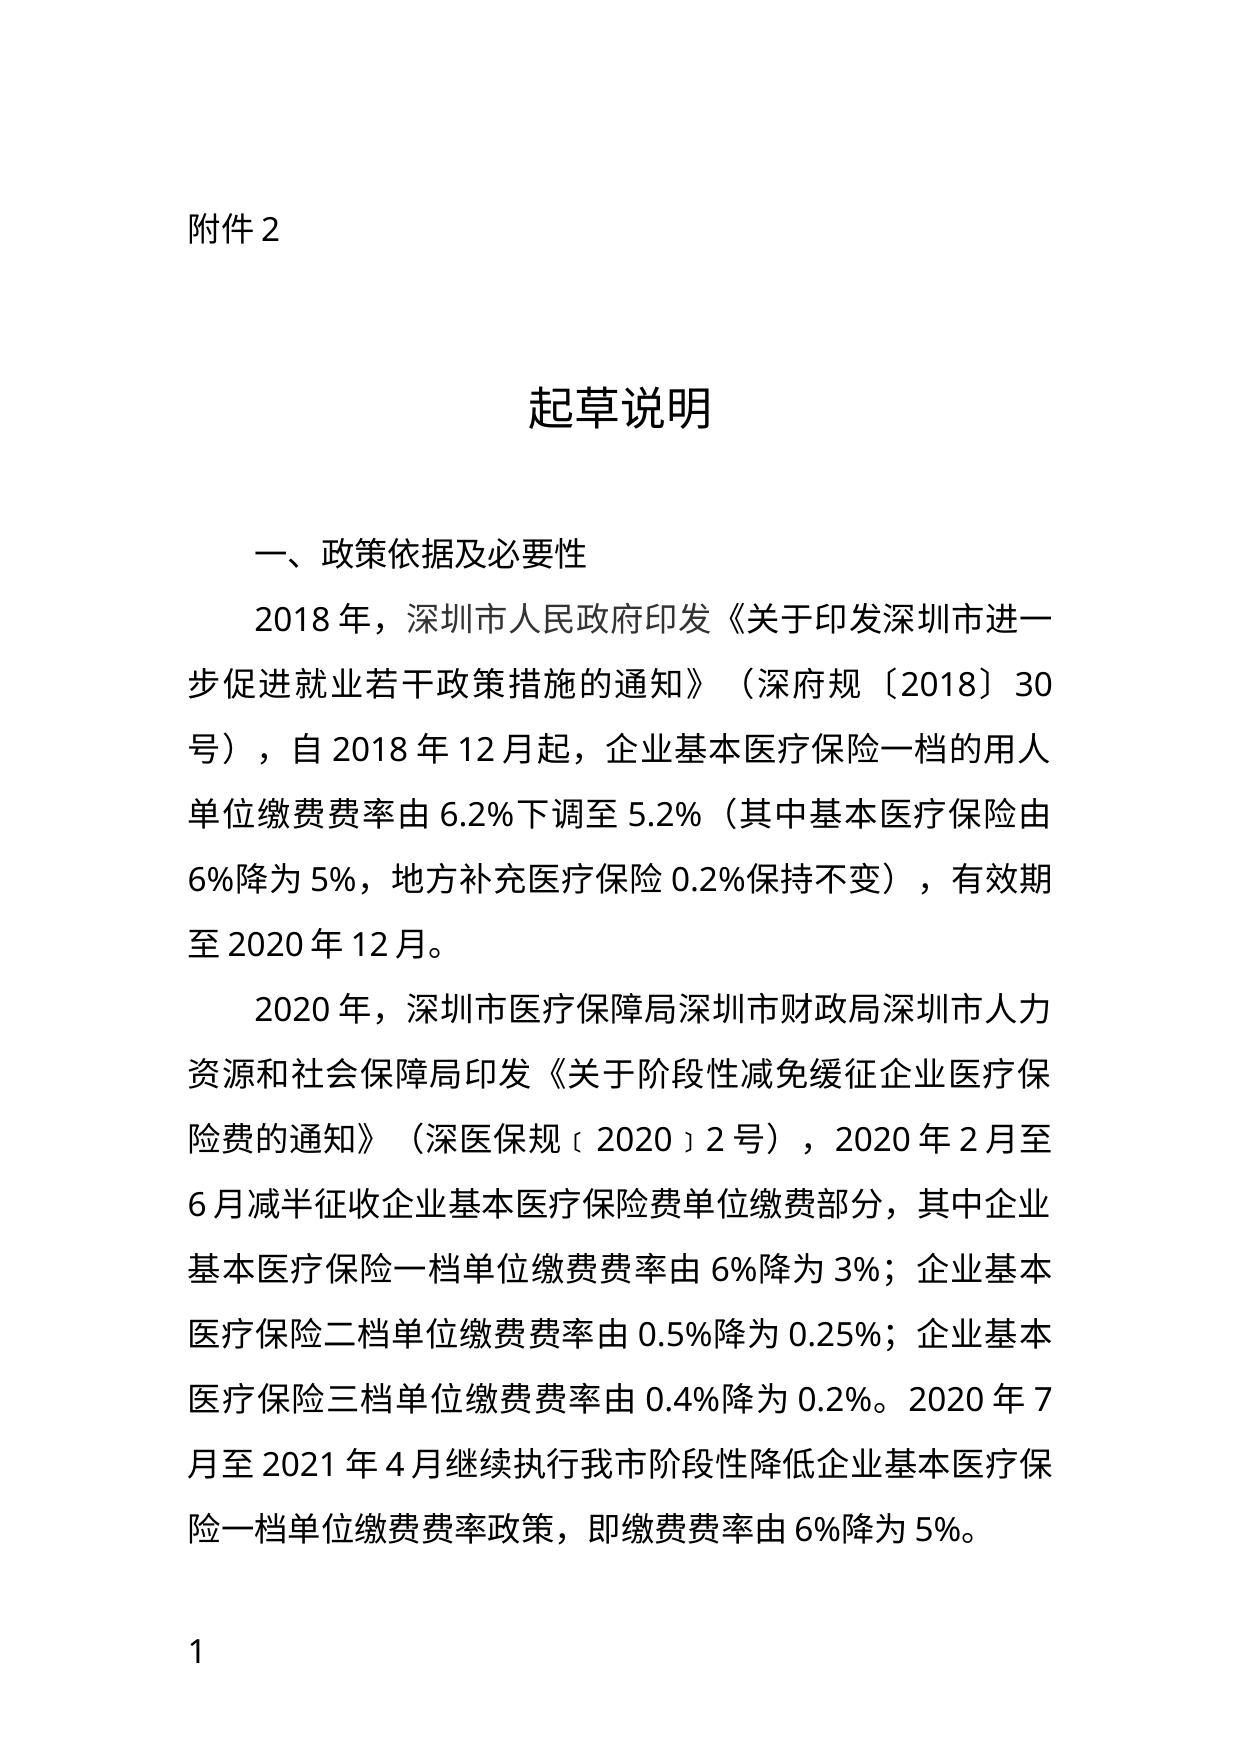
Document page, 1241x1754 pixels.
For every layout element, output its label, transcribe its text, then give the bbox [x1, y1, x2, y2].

list 政策依据及必要性 [187, 519, 1053, 584]
list 2018年，深圳市人民政府印发《关于印发深圳市进一步促进就业若干政策措施的通知》（深府规〔2018〕30号），自2018年12月起，企业基本医疗保险一档的用人单位缴费费率由6.2%下调至5.2%（其中基本医疗保险由6%降为5%，地方补充医疗保险0.2%保持不变），有效期至2020年12月。 [187, 584, 1053, 974]
text 2020年，深圳市医疗保障局深圳市财政局深圳市人力资源和社会保障局印发《关于阶段性减免缓征企业医疗保险费的通知》（深医保规﹝2020﹞2号），2020年2月至6月减半征收企业基本医疗保险费单位缴费部分，其中企业基本医疗保险一档单位缴费费率由6%降为3%；企业基本医疗保险二档单位缴费费率由0.5%降为0.25%；企业基本医疗保险三档单位缴费费率由0.4%降为0.2%。2020年7月至2021年4月继续执行我市阶段性降低企业基本医疗保险一档单位缴费费率政策，即缴费费率由6%降为5%。 [187, 974, 1053, 1559]
text 起草说明 [187, 357, 1053, 454]
text 附件2 [187, 194, 1053, 259]
